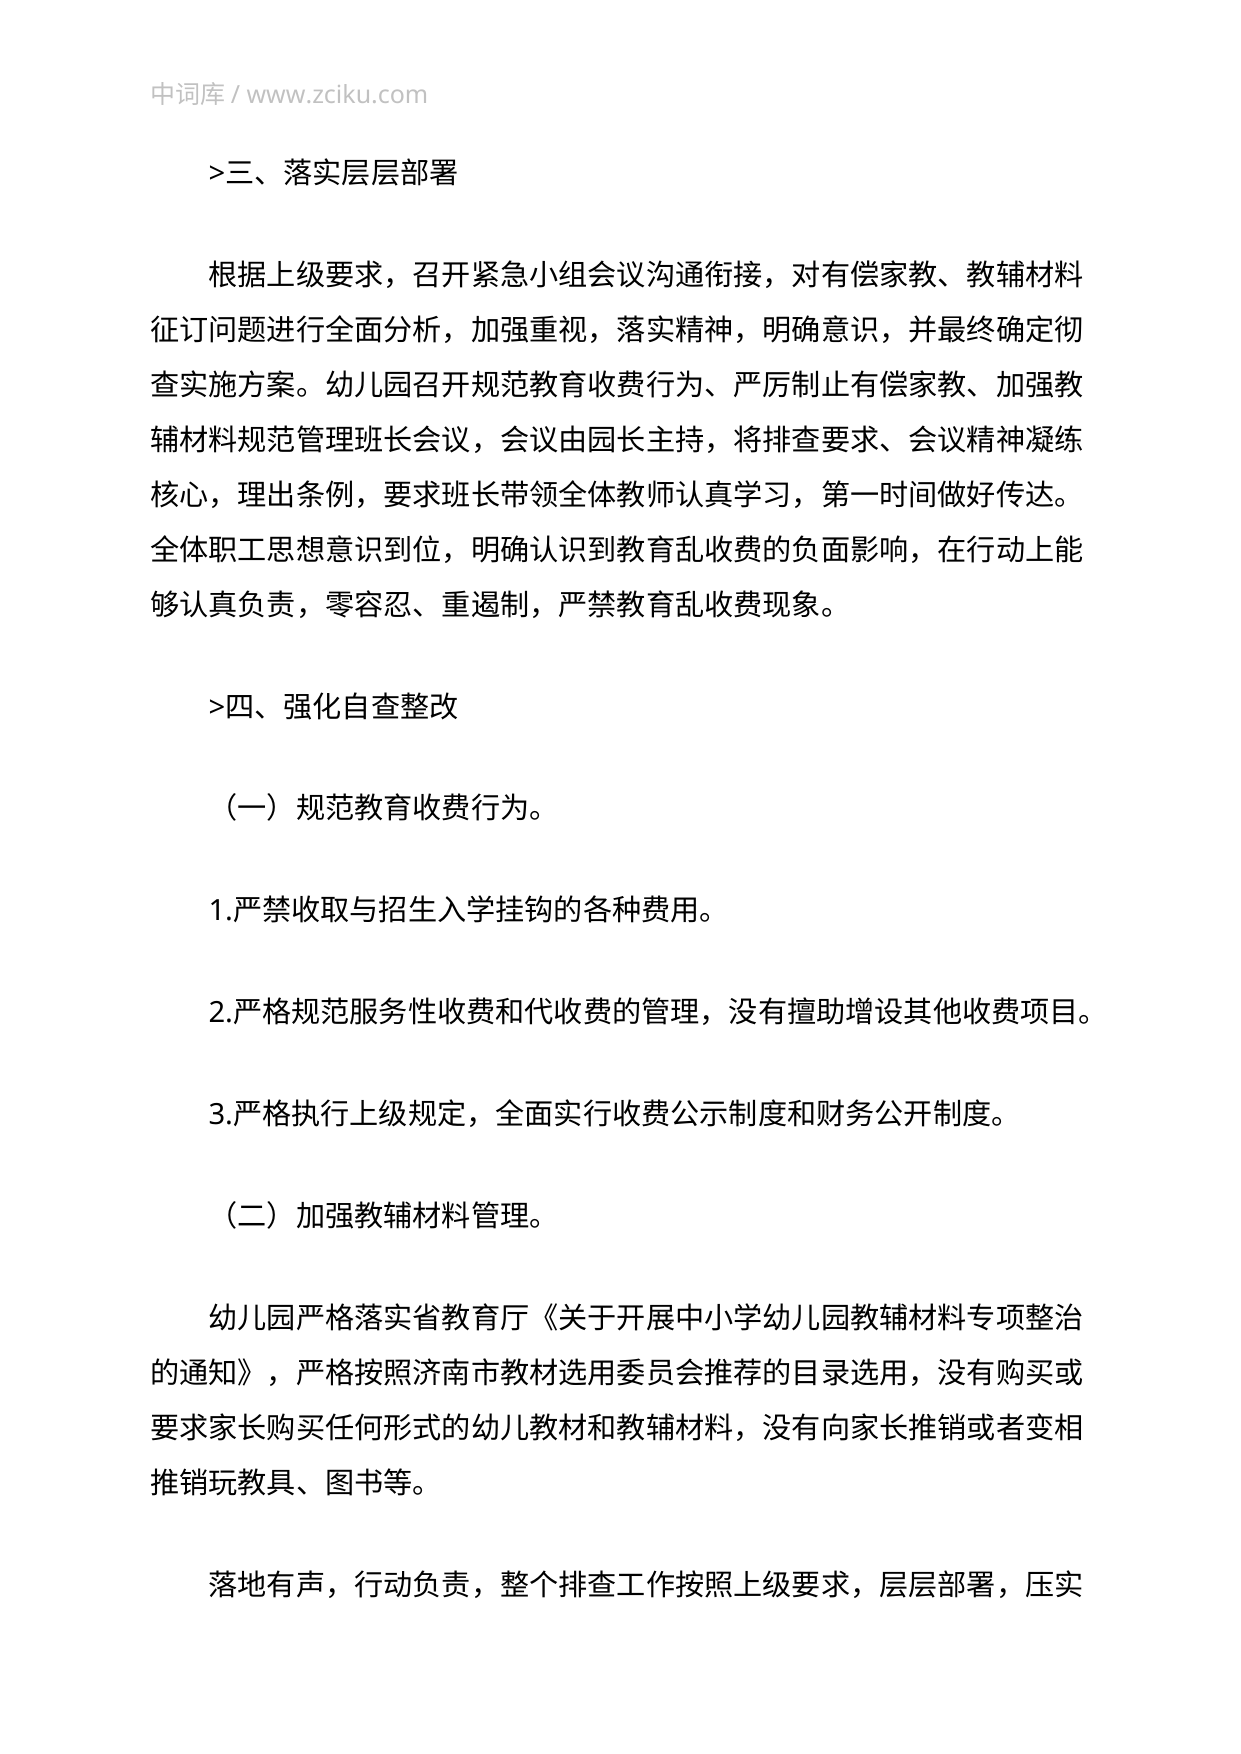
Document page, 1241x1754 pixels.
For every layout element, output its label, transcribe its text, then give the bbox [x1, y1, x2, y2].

text >三、落实层层部署 [150, 150, 1090, 192]
text 1.严禁收取与招生入学挂钩的各种费用。 [150, 887, 1090, 929]
text （二）加强教辅材料管理。 [150, 1193, 1090, 1235]
text 幼儿园严格落实省教育厅《关于开展中小学幼儿园教辅材料专项整治的通知》，严格按照济南市教材选用委员会推荐的目录选用，没有购买或要求家长购买任何形式的幼儿教材和教辅材料，没有向家长推销或者变相推销玩教具、图书等。 [150, 1294, 1090, 1502]
text （一）规范教育收费行为。 [150, 785, 1090, 827]
text >四、强化自查整改 [150, 683, 1090, 726]
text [150, 1561, 1090, 1603]
text 根据上级要求，召开紧急小组会议沟通衔接，对有偿家教、教辅材料征订问题进行全面分析，加强重视，落实精神，明确意识，并最终确定彻查实施方案。幼儿园召开规范教育收费行为、严厉制止有偿家教、加强教辅材料规范管理班长会议，会议由园长主持，将排查要求、会议精神凝练核心，理出条例，要求班长带领全体教师认真学习，第一时间做好传达。全体职工思想意识到位，明确认识到教育乱收费的负面影响，在行动上能够认真负责，零容忍、重遏制，严禁教育乱收费现象。 [150, 252, 1090, 624]
text 2.严格规范服务性收费和代收费的管理，没有擅助增设其他收费项目。 [150, 989, 1090, 1031]
text 3.严格执行上级规定，全面实行收费公示制度和财务公开制度。 [150, 1091, 1090, 1133]
